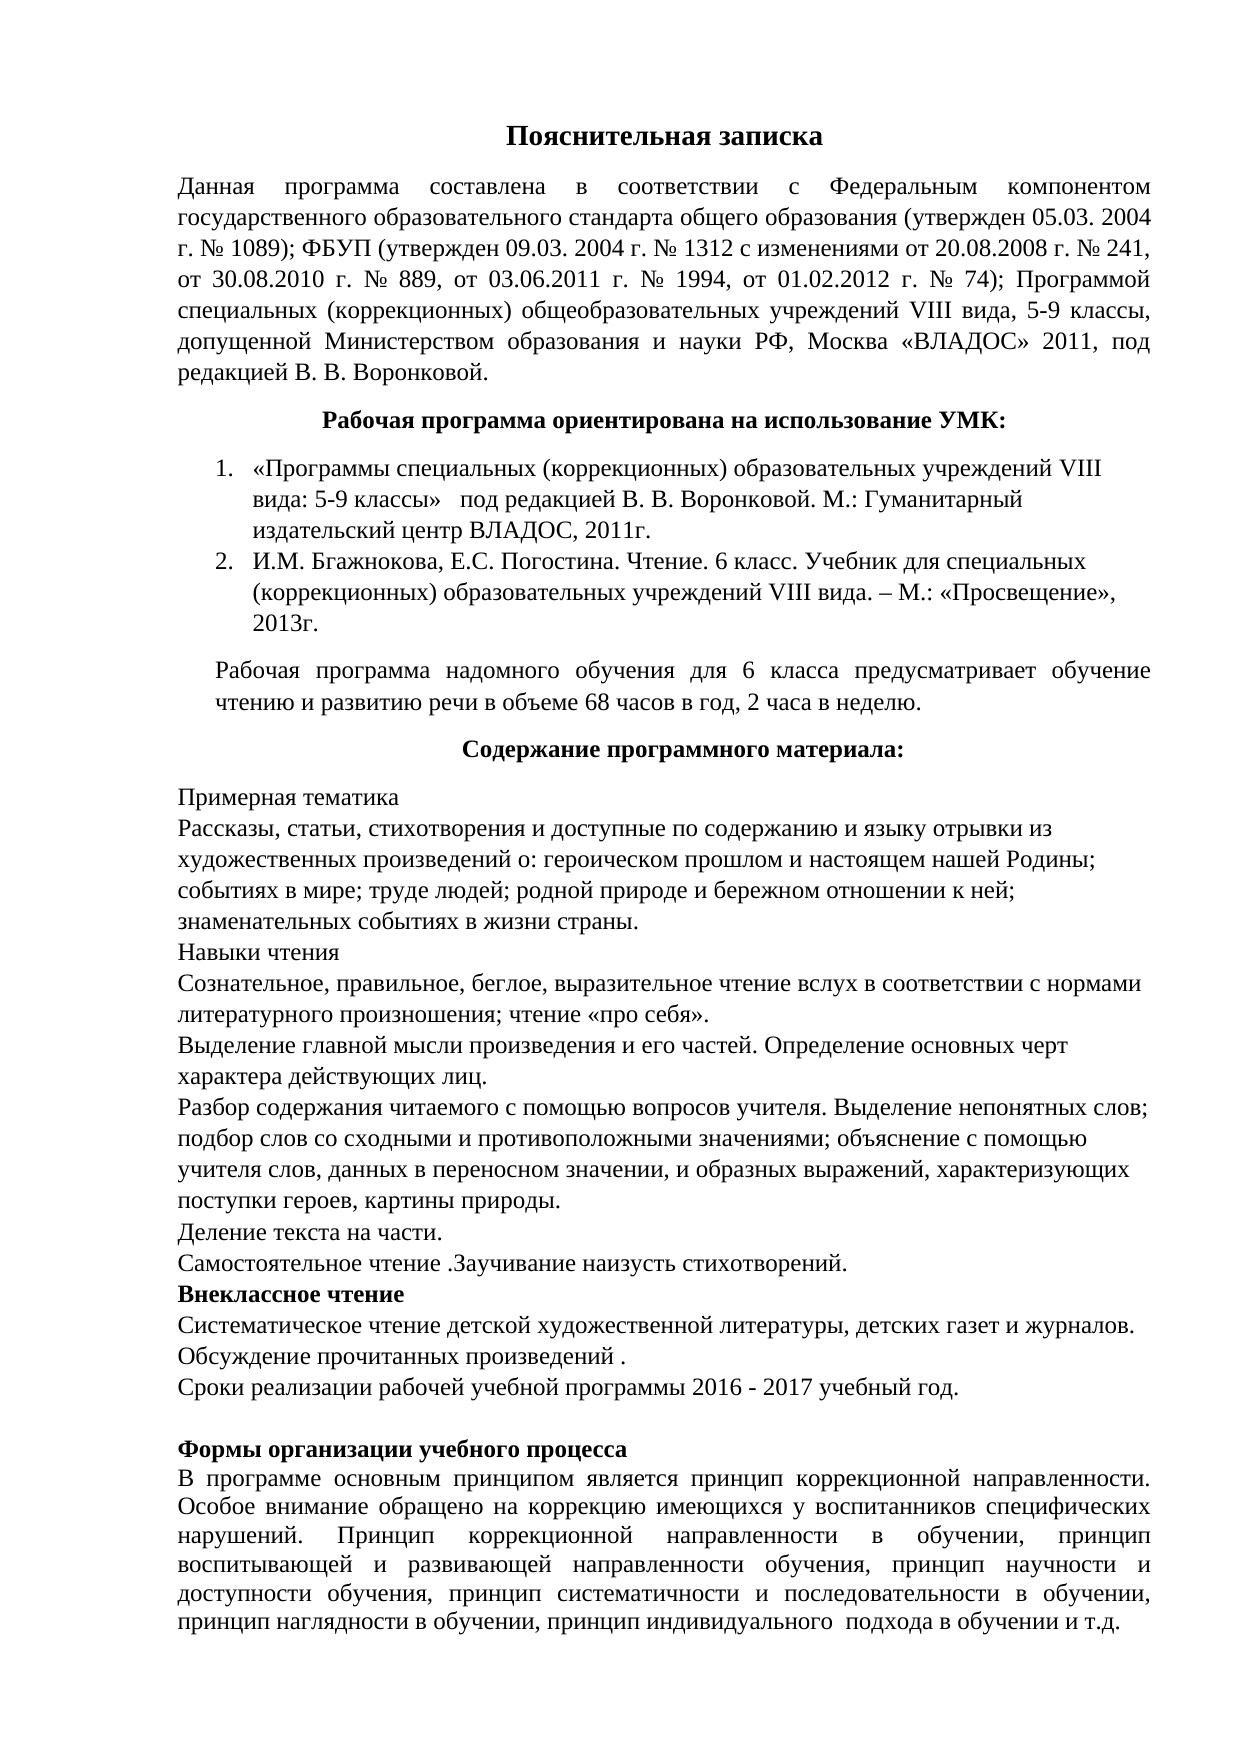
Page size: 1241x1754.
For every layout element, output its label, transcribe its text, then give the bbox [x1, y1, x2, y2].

list И.М. Бгажнокова, Е.С. Погостина. Чтение. 6 класс. Учебник для специальных (коррекционных) образовательных учреждений VIII вида. – М.: «Просвещение», 2013г. [215, 546, 1152, 637]
text Данная программа составлена в соответствии с Федеральным компонентом государственного образовательного стандарта общего образования (утвержден 05.03. 2004 г. № 1089); ФБУП (утвержден 09.03. 2004 г. № 1312 с изменениями от 20.08.2008 г. № 241, от 30.08.2010 г. № 889, от 03.06.2011 г. № 1994, от 01.02.2012 г. № 74); Программой специальных (коррекционных) общеобразовательных учреждений VIII вида, 5-9 классы, допущенной Министерством образования и науки РФ, Москва «ВЛАДОС» 2011, под редакцией В. В. Воронковой. [177, 171, 1152, 386]
text Выделение главной мысли произведения и его частей. Определение основных черт характера действующих лиц. [177, 1030, 1152, 1090]
text Сроки реализации рабочей учебной программы 2016 - 2017 учебный год. [177, 1372, 1152, 1401]
text Навыки чтения [177, 937, 1152, 966]
text Рассказы, статьи, стихотворения и доступные по содержанию и языку отрывки из художественных произведений о: героическом прошлом и настоящем нашей Родины; событиях в мире; труде людей; родной природе и бережном отношении к ней; знаменательных событиях в жизни страны. [177, 813, 1152, 935]
text Внеклассное чтение [177, 1279, 1152, 1307]
text Систематическое чтение детской художественной литературы, детских газет и журналов. Обсуждение прочитанных произведений . [177, 1310, 1152, 1369]
text Рабочая программа ориентирована на использование УМК: [177, 405, 1152, 434]
text Самостоятельное чтение .Заучивание наизусть стихотворений. [177, 1248, 1152, 1276]
text Содержание программного материала: [215, 734, 1152, 763]
text В программе основным принципом является принцип коррекционной направленности. Особое внимание обращено на коррекцию имеющихся у воспитанников специфических нарушений. Принцип коррекционной направленности в обучении, принцип воспитывающей и развивающей направленности обучения, принцип научности и доступности обучения, принцип систематичности и последовательности в обучении, принцип наглядности в обучении, принцип индивидуального подхода в обучении и т.д. [177, 1463, 1152, 1635]
text Формы организации учебного процесса [177, 1434, 1152, 1463]
text Пояснительная записка [177, 118, 1152, 152]
text Сознательное, правильное, беглое, выразительное чтение вслух в соответствии с нормами литературного произношения; чтение «про себя». [177, 968, 1152, 1028]
text Разбор содержания читаемого с помощью вопросов учителя. Выделение непонятных слов; подбор слов со сходными и противоположными значениями; объяснение с помощью учителя слов, данных в переносном значении, и образных выражений, характеризующих поступки героев, картины природы. [177, 1092, 1152, 1214]
text Деление текста на части. [177, 1217, 1152, 1245]
text Примерная тематика [177, 782, 1152, 811]
list «Программы специальных (коррекционных) образовательных учреждений VIII вида: 5-9 классы» под редакцией В. В. Воронковой. М.: Гуманитарный издательский центр ВЛАДОС, 2011г. [215, 453, 1152, 543]
text Рабочая программа надомного обучения для 6 класса предусматривает обучение чтению и развитию речи в объеме 68 часов в год, 2 часа в неделю. [215, 656, 1152, 715]
